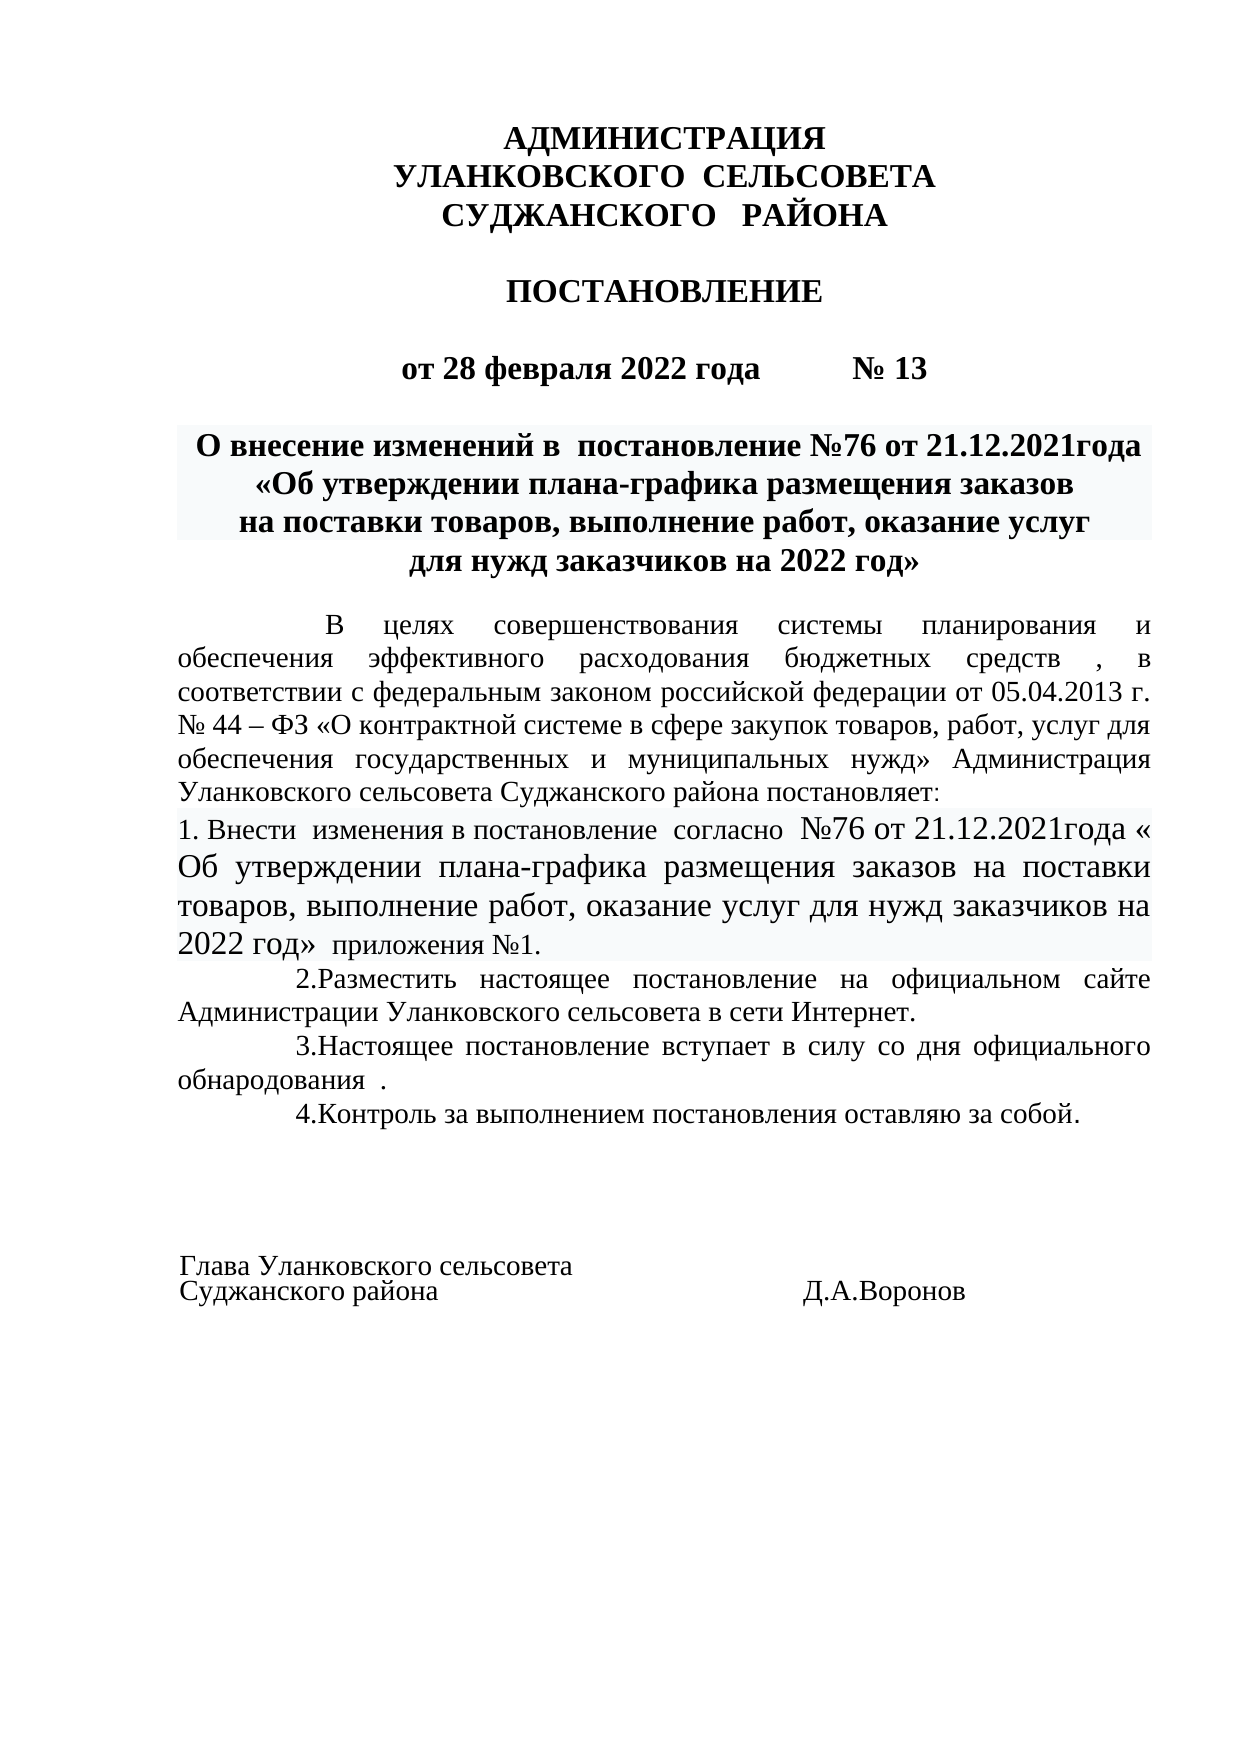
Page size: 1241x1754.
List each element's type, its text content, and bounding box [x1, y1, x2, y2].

text Суджанского района Д.А.Воронов [179, 1280, 1155, 1305]
text О внесение изменений в постановление №76 от 21.12.2021года «Об утверждении плана-графика размещения заказов [177, 425, 1152, 501]
text УЛАНКОВСКОГО СЕЛЬСОВЕТА [177, 156, 1152, 195]
text АДМИНИСТРАЦИЯ [177, 118, 1152, 156]
text Глава Уланковского сельсовета [179, 1255, 1155, 1280]
text ПОСТАНОВЛЕНИЕ [177, 271, 1152, 310]
text В целях совершенствования системы планирования и обеспечения эффективного расходования бюджетных средств , в соответствии с федеральным законом российской федерации от 05.04.2013 г. № 44 – ФЗ «О контрактной системе в сфере закупок товаров, работ, услуг для обеспечения государственных и муниципальных нужд» Администрация Уланковского сельсовета Суджанского района постановляет: [177, 607, 1152, 808]
text СУДЖАНСКОГО РАЙОНА [177, 195, 1152, 233]
text на поставки товаров, выполнение работ, оказание услуг [177, 501, 1152, 540]
text 4.Контроль за выполнением постановления оставляю за собой. [177, 1096, 1152, 1129]
text 3.Настоящее постановление вступает в силу со дня официального обнародования . [177, 1028, 1152, 1096]
text от 28 февраля 2022 года № 13 [177, 348, 1152, 386]
text 1. Внести изменения в постановление согласно №76 от 21.12.2021года « Об утверждении плана-графика размещения заказов на поставки товаров, выполнение работ, оказание услуг для нужд заказчиков на 2022 год» приложения №1. [177, 808, 1152, 961]
text для нужд заказчиков на 2022 год» [177, 540, 1152, 578]
text 2.Разместить настоящее постановление на официальном сайте Администрации Уланковского сельсовета в сети Интернет. [177, 961, 1152, 1028]
